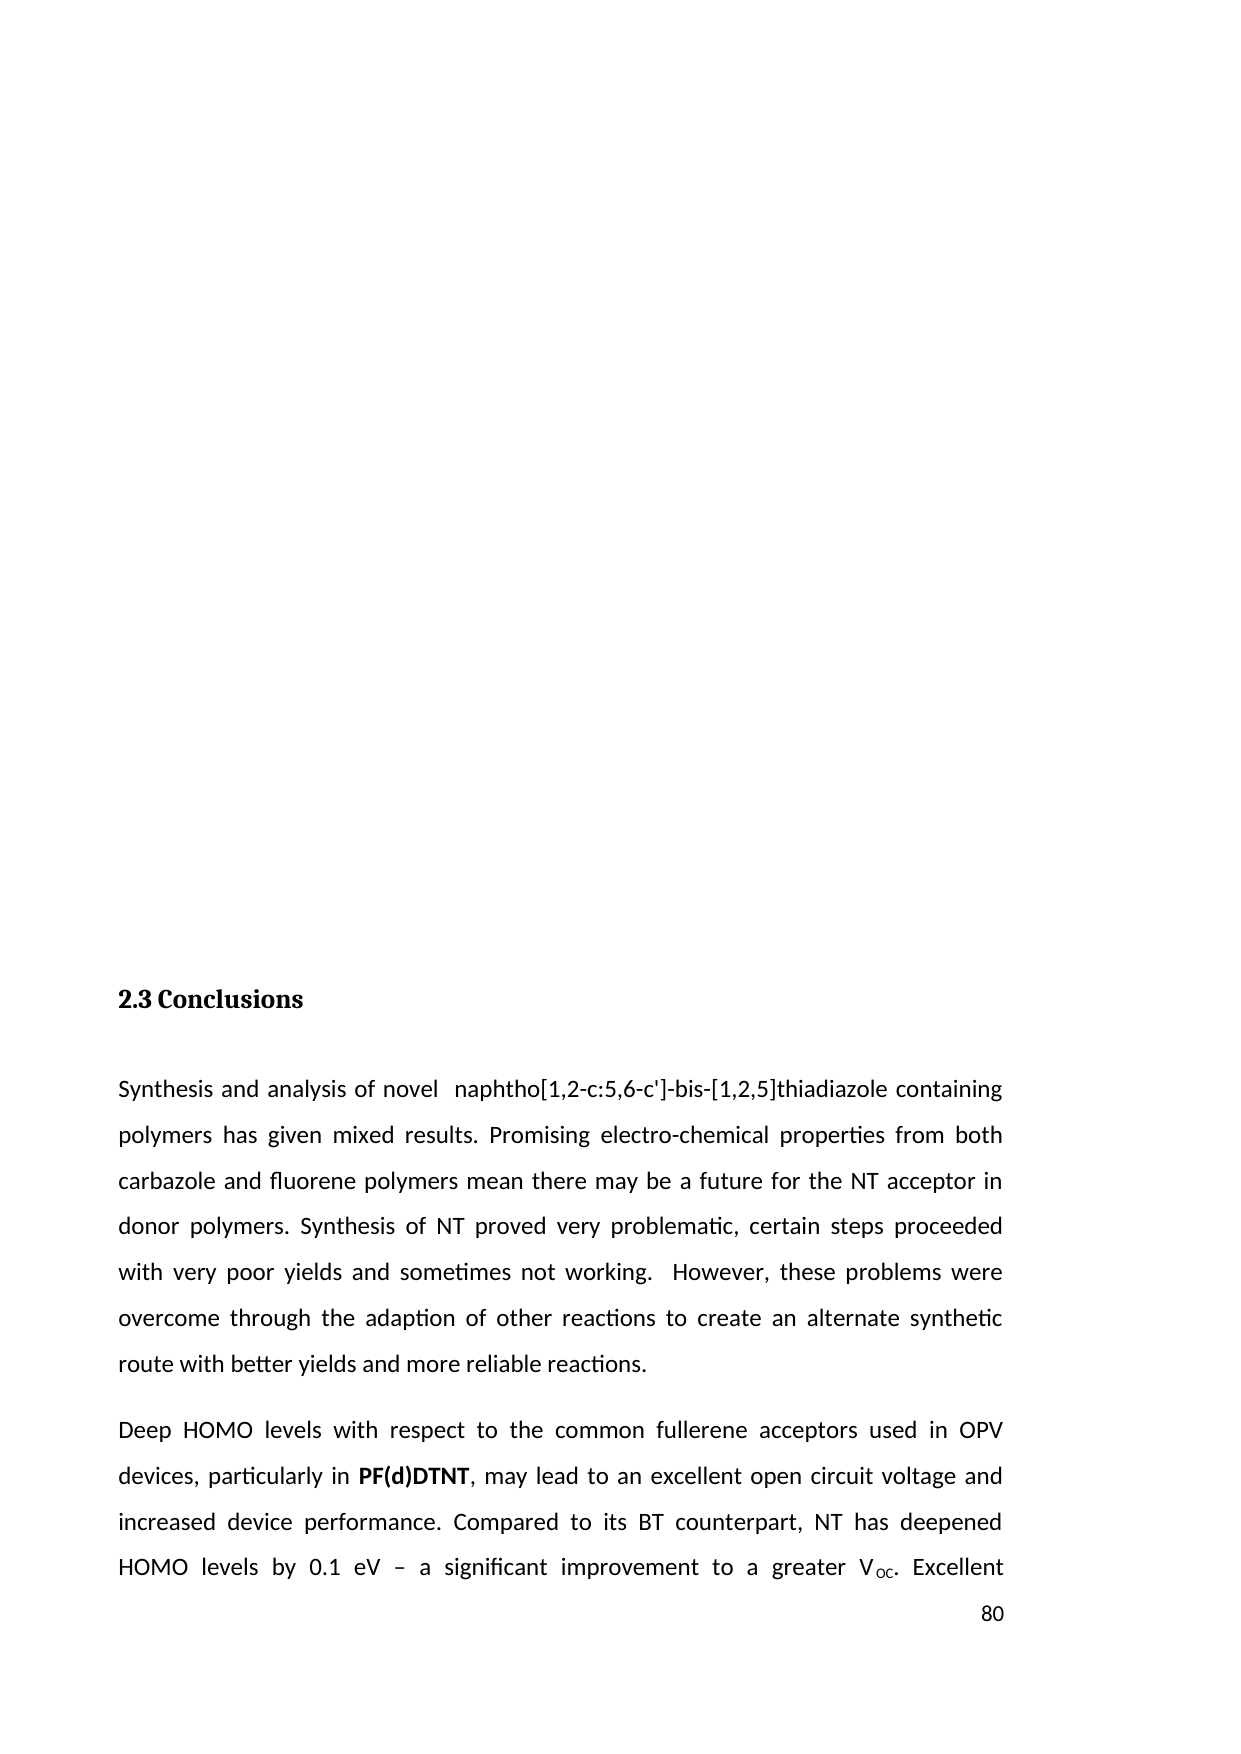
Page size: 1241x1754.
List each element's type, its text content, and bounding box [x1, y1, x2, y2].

subtitle 2.3 Conclusions [118, 984, 1004, 1016]
text Synthesis and analysis of novel naphtho[1,2-c:5,6-c']-bis-[1,2,5]thiadiazole containing polymers has given mixed results. Promising electro-chemical properties from both carbazole and fluorene polymers mean there may be a future for the NT acceptor in donor polymers. Synthesis of NT proved very problematic, certain steps proceeded with very poor yields and sometimes not working. However, these problems were overcome through the adaption of other reactions to create an alternate synthetic route with better yields and more reliable reactions. [118, 1073, 1004, 1378]
